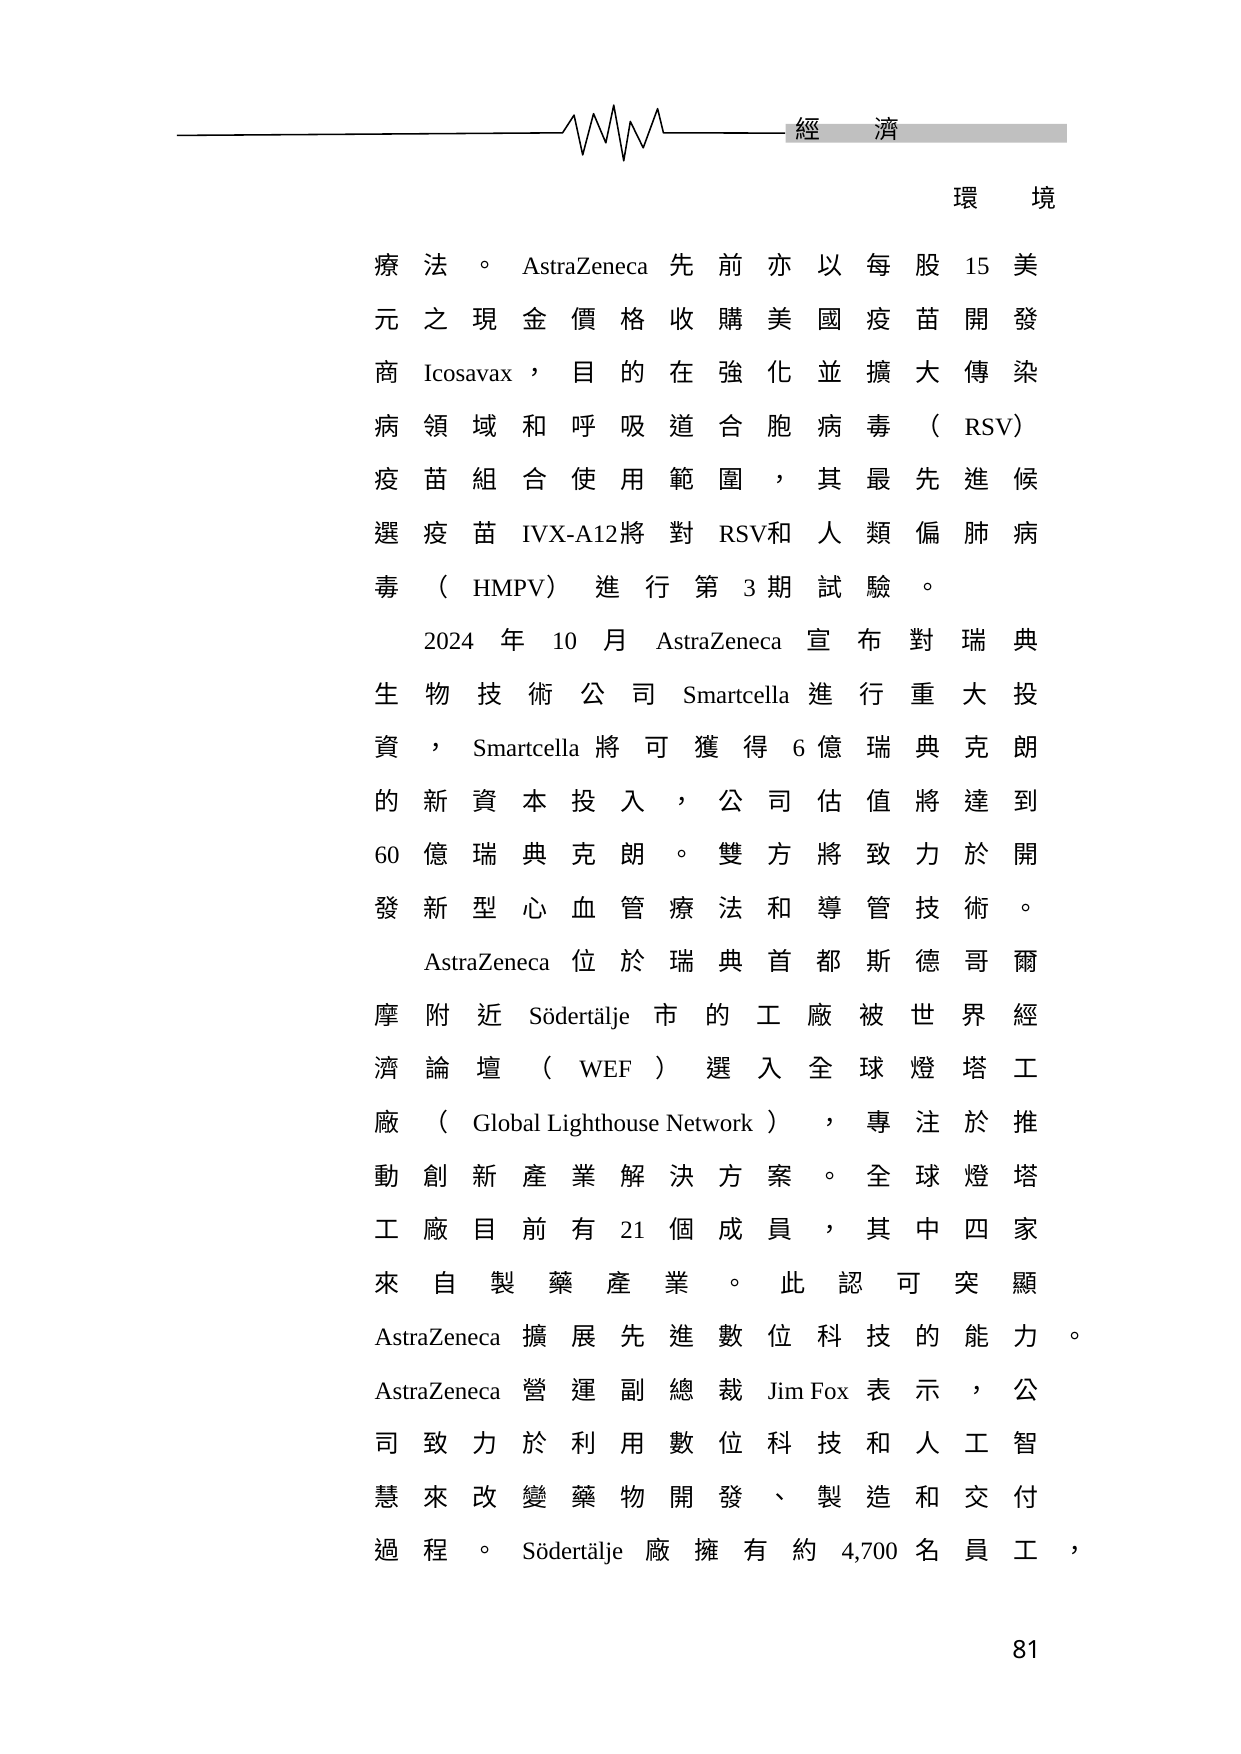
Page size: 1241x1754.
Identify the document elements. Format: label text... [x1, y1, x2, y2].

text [355, 933, 1063, 1576]
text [301, 237, 1063, 612]
text 2024年10月AstraZeneca宣布對瑞典生物技術公司Smartcella進行重大投資，Smartcella將可獲得6億瑞典克朗的新資本投入，公司估值將達到60億瑞典克朗。雙方將致力於開發新型心血管療法和導管技術。 [355, 612, 1063, 933]
